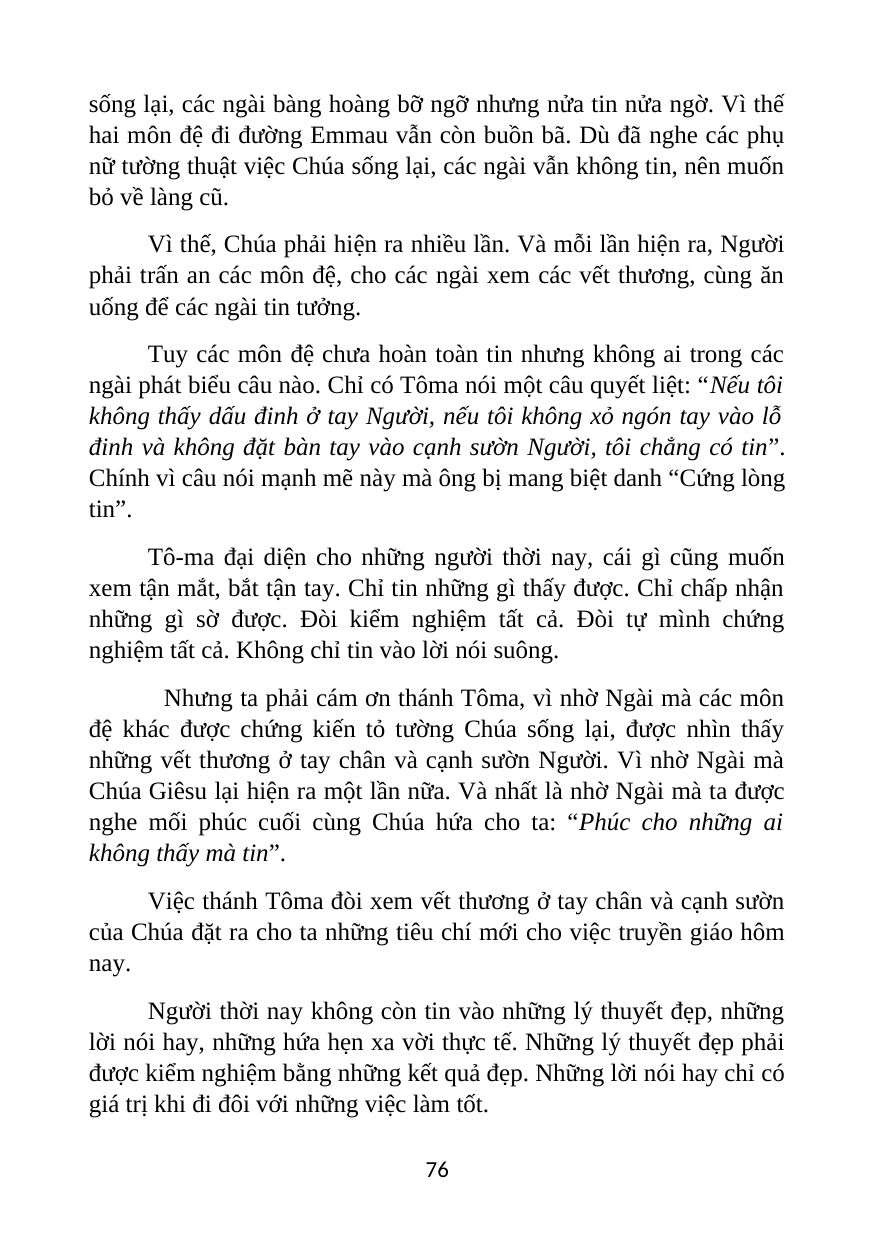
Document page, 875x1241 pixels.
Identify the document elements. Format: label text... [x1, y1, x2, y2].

text Tuy các môn đệ chưa hoàn toàn tin nhưng không ai trong các ngài phát biểu câu nào. Chỉ có Tôma nói một câu quyết liệt: “Nếu tôi không thấy dấu đinh ở tay Người, nếu tôi không xỏ ngón tay vào lỗ đinh và không đặt bàn tay vào cạnh sườn Người, tôi chẳng có tin”. Chính vì câu nói mạnh mẽ này mà ông bị mang biệt danh “Cứng lòng tin”. [89, 339, 785, 523]
text Việc thánh Tôma đòi xem vết thương ở tay chân và cạnh sườn của Chúa đặt ra cho ta những tiêu chí mới cho việc truyền giáo hôm nay. [89, 886, 785, 977]
text Người thời nay không còn tin vào những lý thuyết đẹp, những lời nói hay, những hứa hẹn xa vời thực tế. Những lý thuyết đẹp phải được kiểm nghiệm bằng những kết quả đẹp. Những lời nói hay chỉ có giá trị khi đi đôi với những việc làm tốt. [89, 996, 785, 1118]
text Tô-ma đại diện cho những người thời nay, cái gì cũng muốn xem tận mắt, bắt tận tay. Chỉ tin những gì thấy được. Chỉ chấp nhận những gì sờ được. Đòi kiểm nghiệm tất cả. Đòi tự mình chứng nghiệm tất cả. Không chỉ tin vào lời nói suông. [89, 542, 785, 664]
text Nhưng ta phải cám ơn thánh Tôma, vì nhờ Ngài mà các môn đệ khác được chứng kiến tỏ tường Chúa sống lại, được nhìn thấy những vết thương ở tay chân và cạnh sườn Người. Vì nhờ Ngài mà Chúa Giêsu lại hiện ra một lần nữa. Và nhất là nhờ Ngài mà ta được nghe mối phúc cuối cùng Chúa hứa cho ta: “Phúc cho những ai không thấy mà tin”. [89, 683, 785, 867]
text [89, 89, 785, 211]
text Vì thế, Chúa phải hiện ra nhiều lần. Và mỗi lần hiện ra, Người phải trấn an các môn đệ, cho các ngài xem các vết thương, cùng ăn uống để các ngài tin tưởng. [89, 229, 785, 320]
